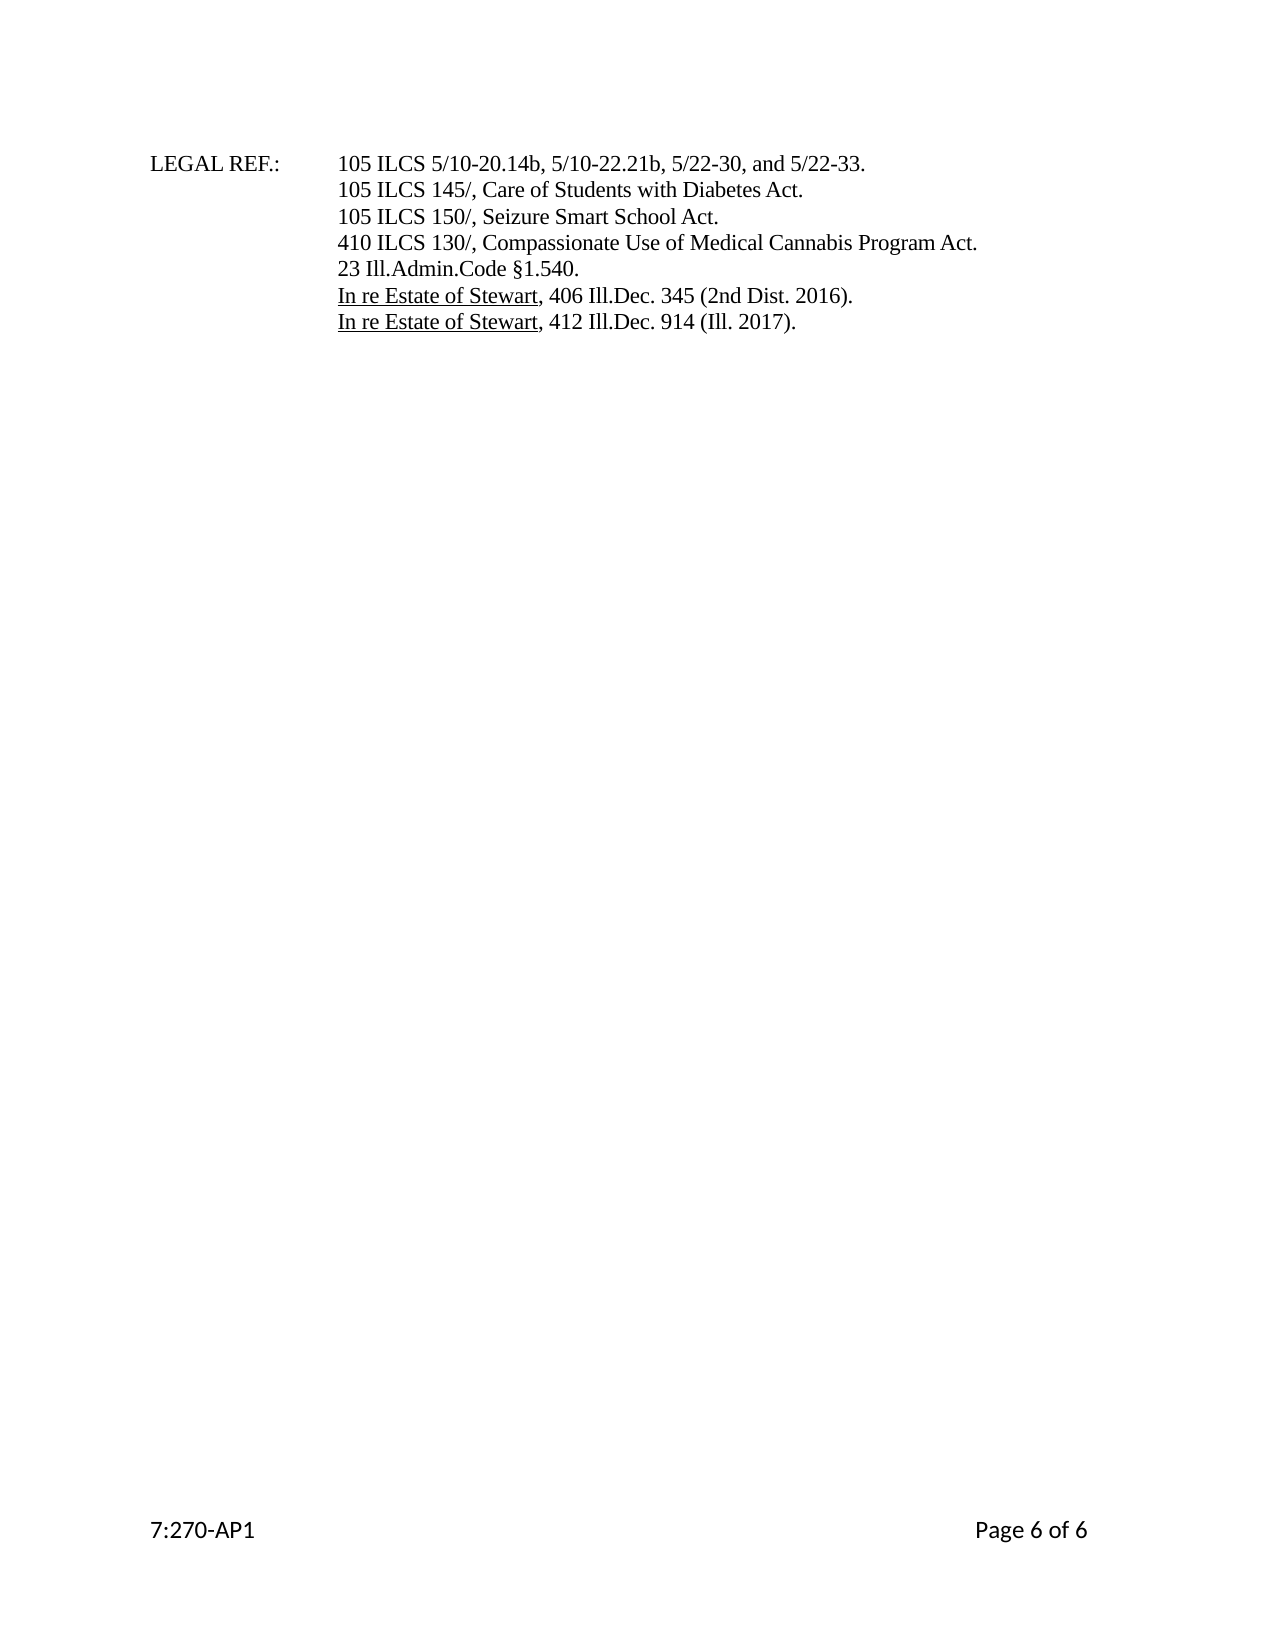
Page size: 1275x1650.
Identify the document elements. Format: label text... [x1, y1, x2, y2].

text 23 Ill.Admin.Code §1.540. [337, 255, 1125, 282]
text In re Estate of Stewart, 412 Ill.Dec. 914 (Ill. 2017). [337, 308, 1125, 334]
text 105 ILCS 150/, Seizure Smart School Act. [337, 203, 1125, 229]
text 105 ILCS 145/, Care of Students with Diabetes Act. [337, 176, 1125, 203]
text In re Estate of Stewart, 406 Ill.Dec. 345 (2nd Dist. 2016). [337, 282, 1125, 308]
text 410 ILCS 130/, Compassionate Use of Medical Cannabis Program Act. [337, 229, 1125, 255]
text LEGAL REF.: 105 ILCS 5/10-20.14b, 5/10-22.21b, 5/22-30, and 5/22-33. [150, 150, 1125, 176]
